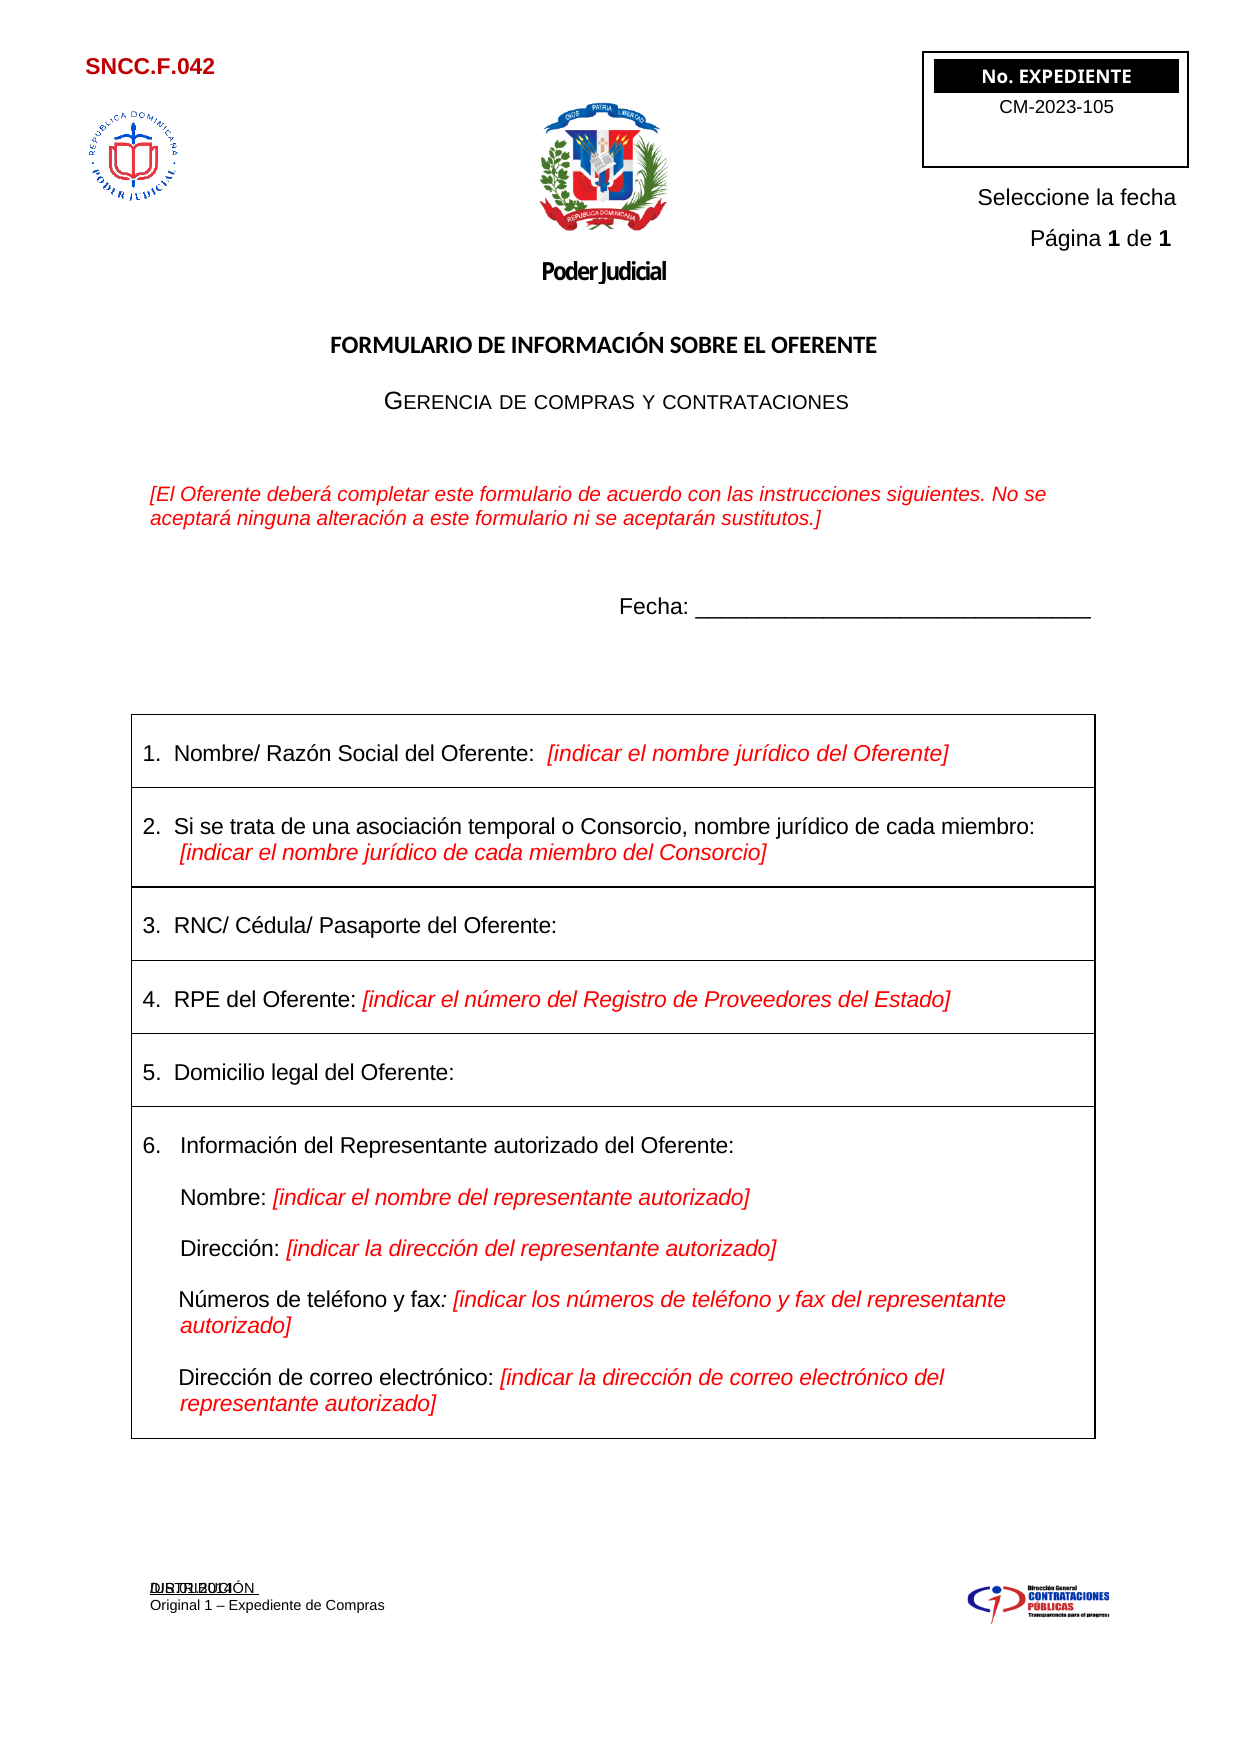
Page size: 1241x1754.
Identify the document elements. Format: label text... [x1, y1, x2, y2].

picture [967, 1585, 1110, 1624]
table_cell 6. Información del Representante autorizado del Oferente: Nombre: [indicar el nombre del representante autorizado] Dirección: [indicar la dirección del representante autorizado] Números de teléfono y fax: [indicar los números de teléfono y fax del representante autorizado] Dirección de correo electrónico: [indicar la dirección de correo electrónico del representante autorizado] [132, 1107, 1094, 1437]
picture [539, 102, 669, 231]
table_cell 5. Domicilio legal del Oferente: [132, 1034, 1094, 1106]
table_cell 3. RNC/ Cédula/ Pasaporte del Oferente: [132, 888, 1094, 959]
table_cell 2. Si se trata de una asociación temporal o Consorcio, nombre jurídico de cada miembro: [indicar el nombre jurídico de cada miembro del Consorcio] [132, 788, 1094, 886]
text Fecha: _______________________________ [150, 593, 1090, 619]
table_cell 4. RPE del Oferente: [indicar el número del Registro de Proveedores del Estado] [132, 961, 1094, 1033]
text [El Oferente deberá completar este formulario de acuerdo con las instrucciones siguientes. No se aceptará ninguna alteración a este formulario ni se aceptarán sustitutos.] [150, 482, 1090, 530]
table_header 1. Nombre/ Razón Social del Oferente: [indicar el nombre jurídico del Oferente] [132, 715, 1094, 787]
picture [78, 101, 188, 211]
